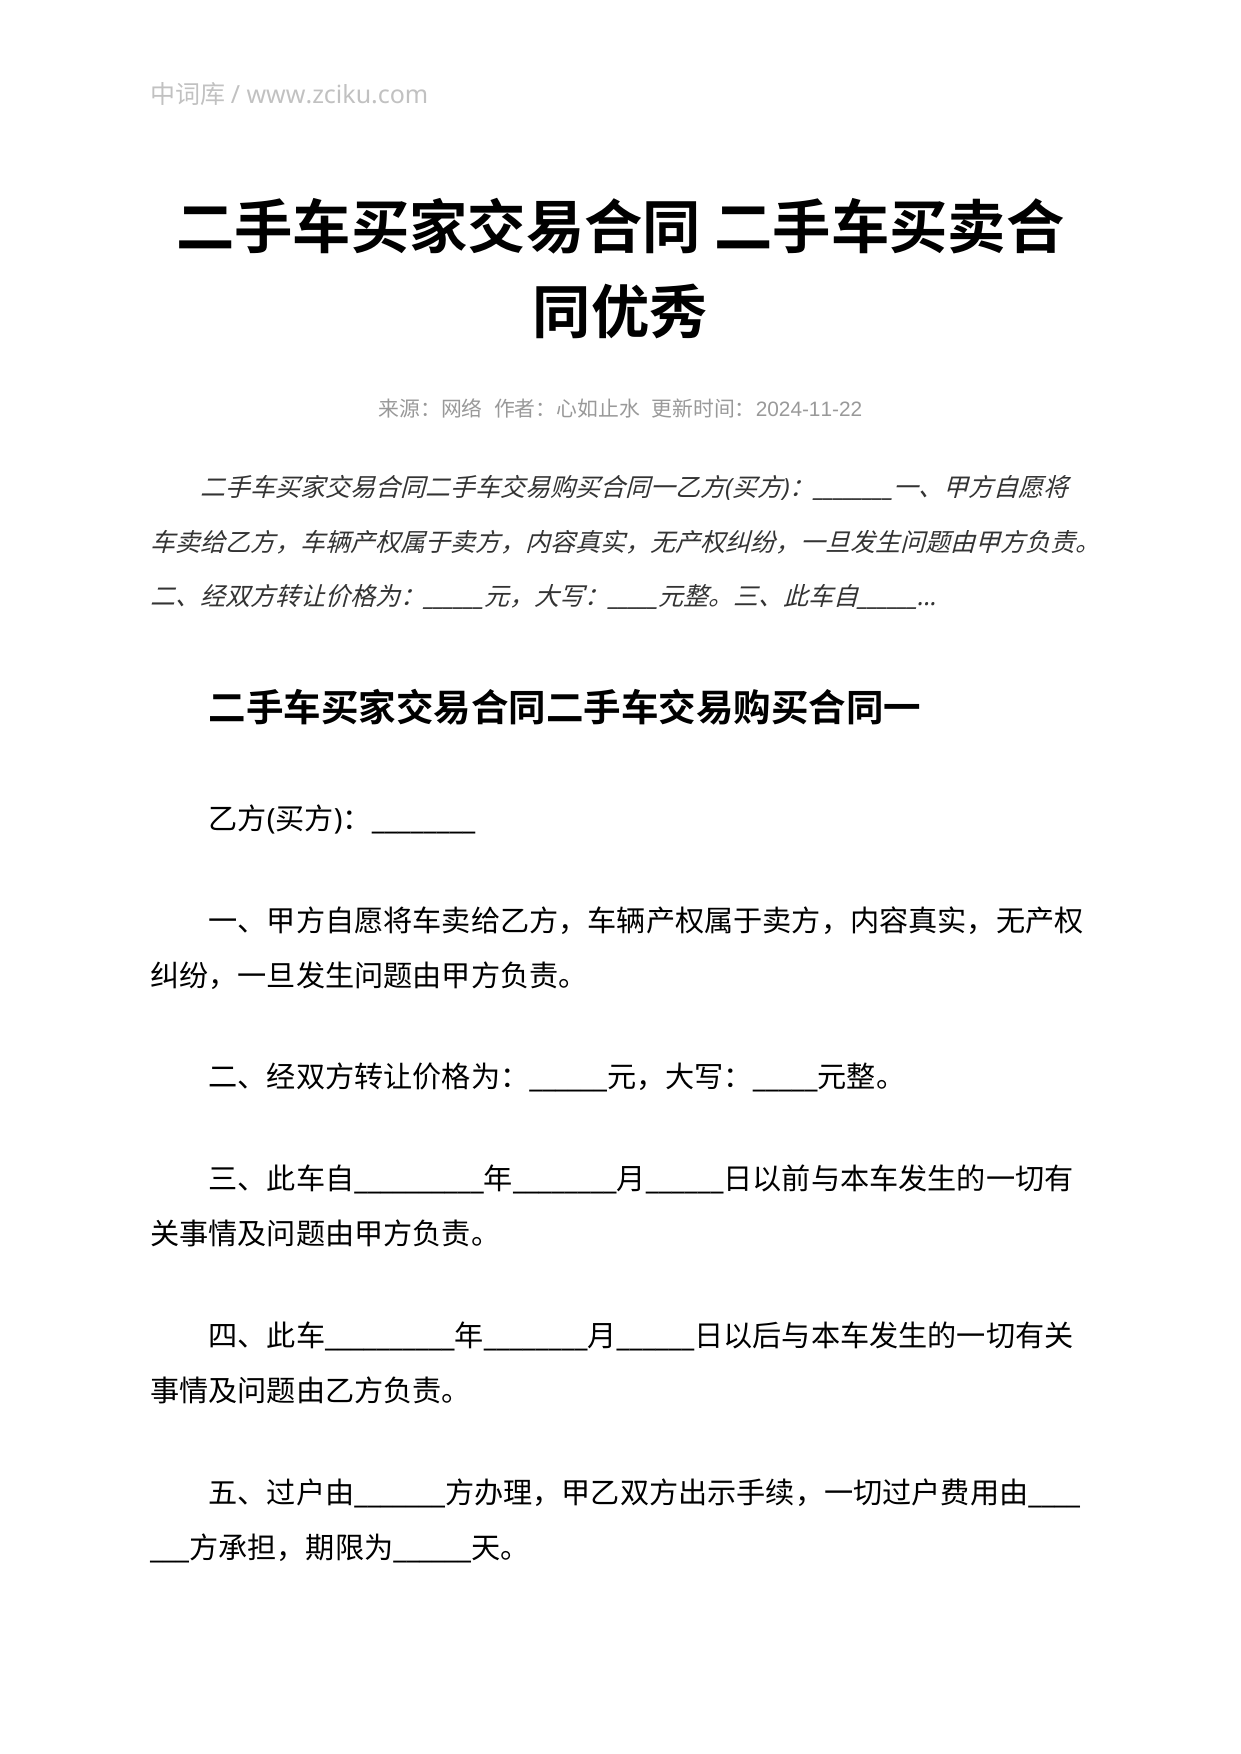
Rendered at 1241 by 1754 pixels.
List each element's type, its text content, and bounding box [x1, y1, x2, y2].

text 二、经双方转让价格为：______元，大写：_____元整。 [150, 1054, 1090, 1096]
text 乙方(买方)：________ [150, 795, 1090, 838]
text 五、过户由_______方办理，甲乙双方出示手续，一切过户费用由_______方承担，期限为______天。 [150, 1469, 1090, 1567]
subtitle 二手车买家交易合同 二手车买卖合同优秀 [150, 181, 1090, 350]
text 一、甲方自愿将车卖给乙方，车辆产权属于卖方，内容真实，无产权纠纷，一旦发生问题由甲方负责。 [150, 897, 1090, 994]
text 四、此车__________年________月______日以后与本车发生的一切有关事情及问题由乙方负责。 [150, 1313, 1090, 1410]
text 二手车买家交易合同二手车交易购买合同一乙方(买方)：________一、甲方自愿将车卖给乙方，车辆产权属于卖方，内容真实，无产权纠纷，一旦发生问题由甲方负责。二、经双方转让价格为：______元，大写：_____元整。三、此车自______... [150, 468, 1090, 613]
text 二手车买家交易合同二手车交易购买合同一 [150, 678, 1090, 732]
text 三、此车自__________年________月______日以前与本车发生的一切有关事情及问题由甲方负责。 [150, 1156, 1090, 1253]
text 来源：网络 作者：心如止水 更新时间：2024-11-22 [150, 397, 1090, 421]
